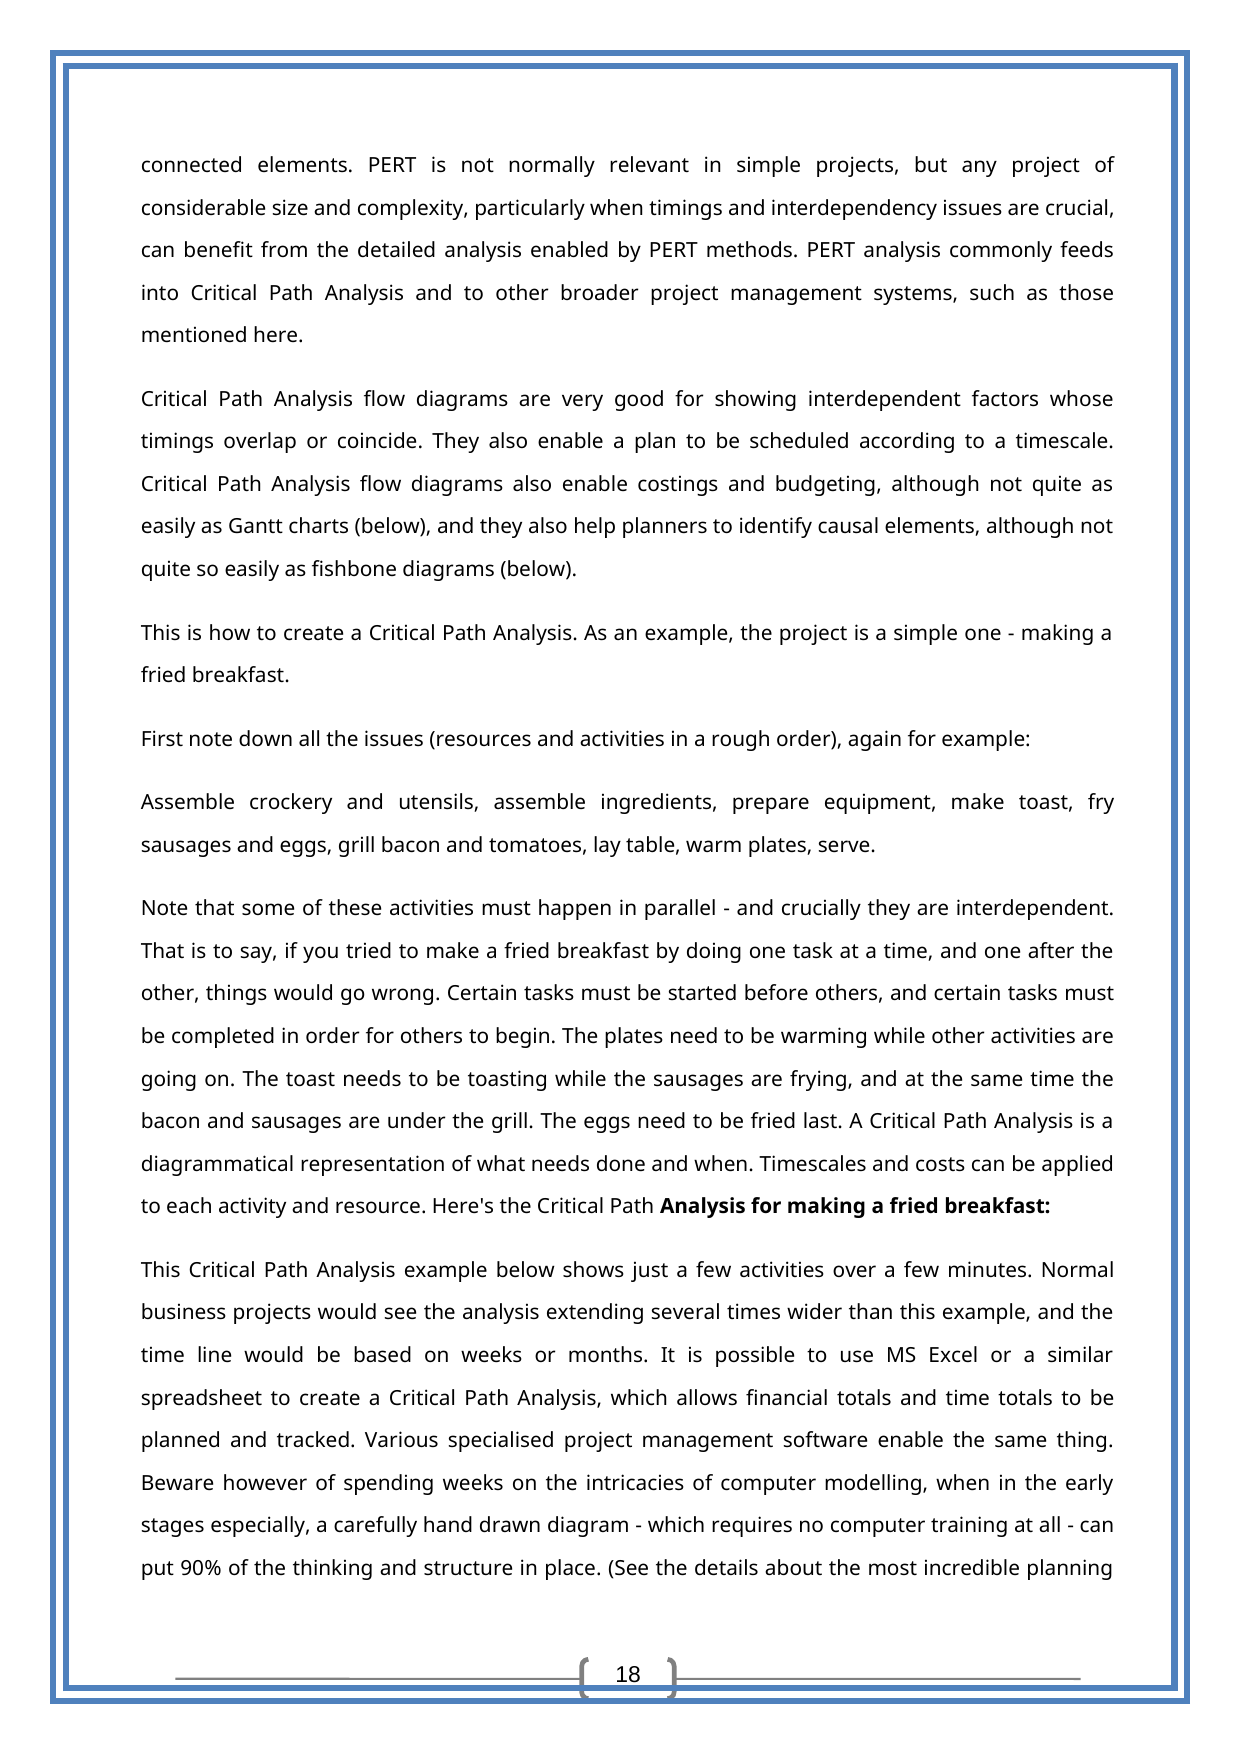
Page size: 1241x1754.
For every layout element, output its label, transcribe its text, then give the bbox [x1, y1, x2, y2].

text This is how to create a Critical Path Analysis. As an example, the project is a simple one - making a fried breakfast. [141, 618, 1115, 689]
text Assemble crockery and utensils, assemble ingredients, prepare equipment, make toast, fry sausages and eggs, grill bacon and tomatoes, lay table, warm plates, serve. [141, 787, 1115, 858]
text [141, 1255, 1115, 1582]
text First note down all the issues (resources and activities in a rough order), again for example: [141, 724, 1115, 752]
text Note that some of these activities must happen in parallel - and crucially they are interdependent. That is to say, if you tried to make a fried breakfast by doing one task at a time, and one after the other, things would go wrong. Certain tasks must be started before others, and certain tasks must be completed in order for others to begin. The plates need to be warming while other activities are going on. The toast needs to be toasting while the sausages are frying, and at the same time the bacon and sausages are under the grill. The eggs need to be fried last. A Critical Path Analysis is a diagrammatical representation of what needs done and when. Timescales and costs can be applied to each activity and resource. Here's the Critical Path Analysis for making a fried breakfast: [141, 893, 1115, 1220]
text Critical Path Analysis flow diagrams are very good for showing interdependent factors whose timings overlap or coincide. They also enable a plan to be scheduled according to a timescale. Critical Path Analysis flow diagrams also enable costings and budgeting, although not quite as easily as Gantt charts (below), and they also help planners to identify causal elements, although not quite so easily as fishbone diagrams (below). [141, 384, 1115, 583]
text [141, 150, 1115, 349]
